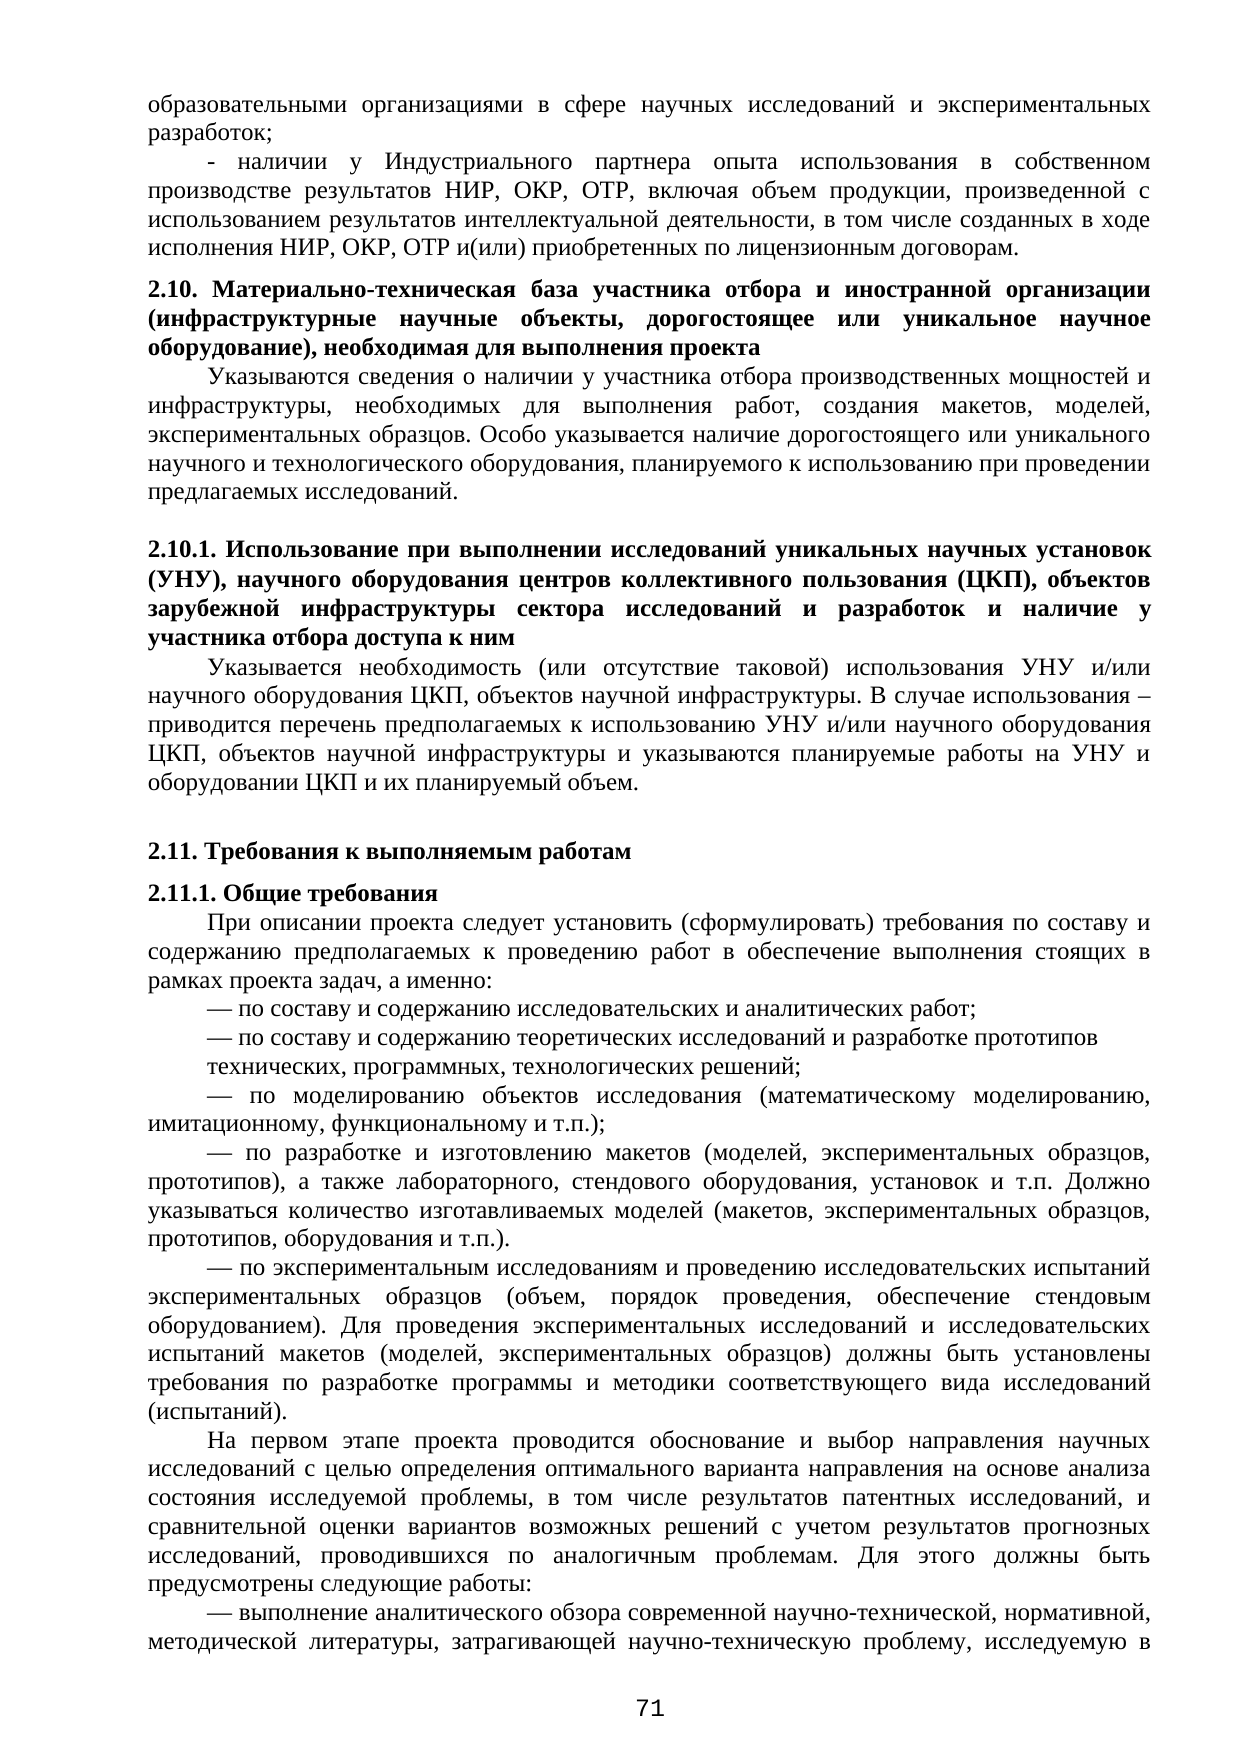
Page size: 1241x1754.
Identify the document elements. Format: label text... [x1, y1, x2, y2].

text — по составу и содержанию теоретических исследований и разработке прототипов [148, 1022, 1152, 1051]
text 2.11.1. Общие требования [148, 878, 1152, 907]
text Указываются сведения о наличии у участника отбора производственных мощностей и инфраструктуры, необходимых для выполнения работ, создания макетов, моделей, экспериментальных образцов. Особо указывается наличие дорогостоящего или уникального научного и технологического оборудования, планируемого к использованию при проведении предлагаемых исследований. [148, 361, 1152, 505]
text При описании проекта следует установить (сформулировать) требования по составу и содержанию предполагаемых к проведению работ в обеспечение выполнения стоящих в рамках проекта задач, а именно: [148, 907, 1152, 993]
text технических, программных, технологических решений; [148, 1051, 1152, 1080]
text На первом этапе проекта проводится обоснование и выбор направления научных исследований с целью определения оптимального варианта направления на основе анализа состояния исследуемой проблемы, в том числе результатов патентных исследований, и сравнительной оценки вариантов возможных решений с учетом результатов прогнозных исследований, проводившихся по аналогичным проблемам. Для этого должны быть предусмотрены следующие работы: [148, 1425, 1152, 1597]
text Указывается необходимость (или отсутствие таковой) использования УНУ и/или научного оборудования ЦКП, объектов научной инфраструктуры. В случае использования – приводится перечень предполагаемых к использованию УНУ и/или научного оборудования ЦКП, объектов научной инфраструктуры и указываются планируемые работы на УНУ и оборудовании ЦКП и их планируемый объем. [148, 652, 1152, 795]
text — по разработке и изготовлению макетов (моделей, экспериментальных образцов, прототипов), а также лабораторного, стендового оборудования, установок и т.п. Должно указываться количество изготавливаемых моделей (макетов, экспериментальных образцов, прототипов, оборудования и т.п.). [148, 1137, 1152, 1252]
text — по экспериментальным исследованиям и проведению исследовательских испытаний экспериментальных образцов (объем, порядок проведения, обеспечение стендовым оборудованием). Для проведения экспериментальных исследований и исследовательских испытаний макетов (моделей, экспериментальных образцов) должны быть установлены требования по разработке программы и методики соответствующего вида исследований (испытаний). [148, 1252, 1152, 1425]
text — по моделированию объектов исследования (математическому моделированию, имитационному, функциональному и т.п.); [148, 1080, 1152, 1137]
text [148, 89, 1152, 146]
text — по составу и содержанию исследовательских и аналитических работ; [148, 993, 1152, 1022]
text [148, 1597, 1152, 1655]
text 2.10. Материально-техническая база участника отбора и иностранной организации (инфраструктурные научные объекты, дорогостоящее или уникальное научное оборудование), необходимая для выполнения проекта [148, 274, 1152, 361]
text 2.10.1. Использование при выполнении исследований уникальных научных установок (УНУ), научного оборудования центров коллективного пользования (ЦКП), объектов зарубежной инфраструктуры сектора исследований и разработок и наличие у участника отбора доступа к ним [148, 534, 1152, 652]
text - наличии у Индустриального партнера опыта использования в собственном производстве результатов НИР, ОКР, ОТР, включая объем продукции, произведенной с использованием результатов интеллектуальной деятельности, в том числе созданных в ходе исполнения НИР, ОКР, ОТР и(или) приобретенных по лицензионным договорам. [148, 146, 1152, 261]
text 2.11. Требования к выполняемым работам [148, 836, 1152, 865]
